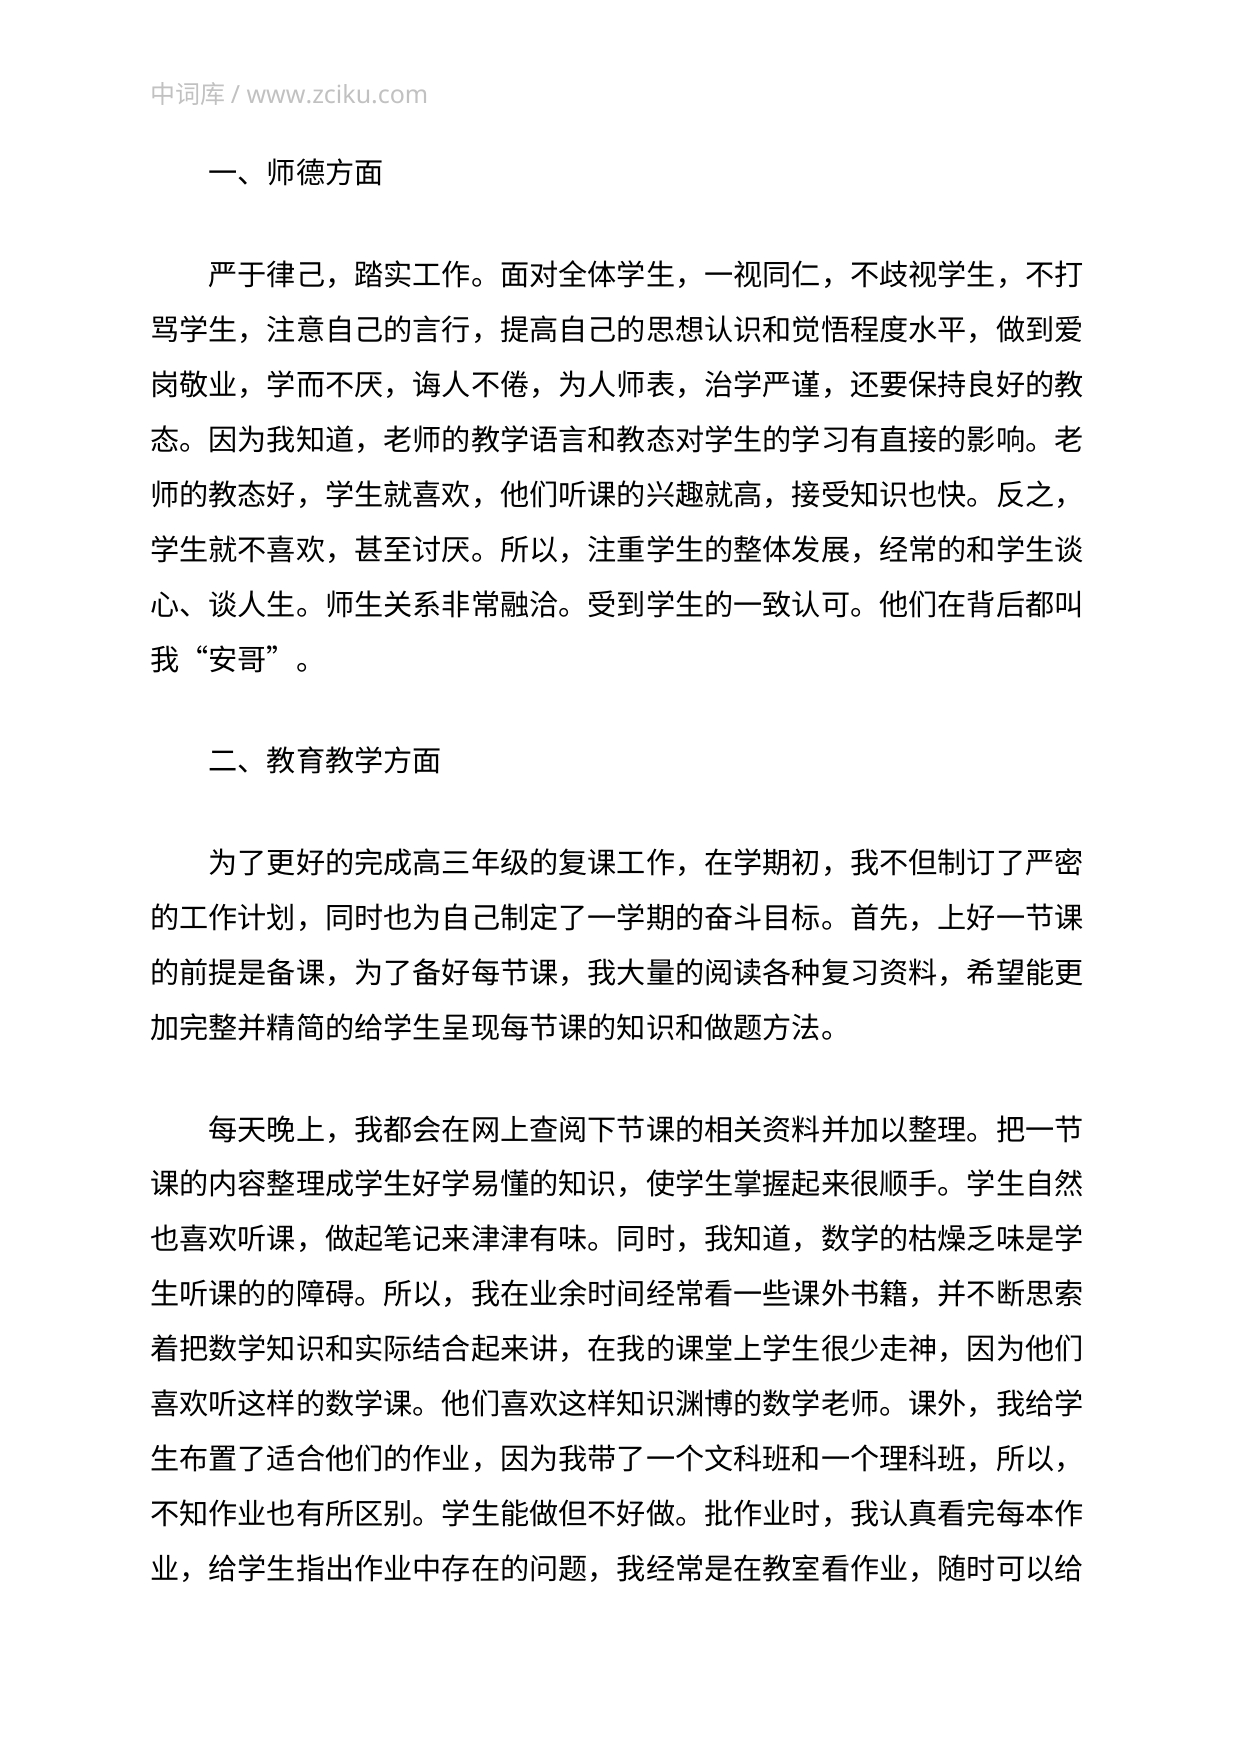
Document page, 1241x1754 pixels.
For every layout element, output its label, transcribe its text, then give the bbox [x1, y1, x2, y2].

text 为了更好的完成高三年级的复课工作，在学期初，我不但制订了严密的工作计划，同时也为自己制定了一学期的奋斗目标。首先，上好一节课的前提是备课，为了备好每节课，我大量的阅读各种复习资料，希望能更加完整并精简的给学生呈现每节课的知识和做题方法。 [150, 839, 1090, 1047]
text 一、师德方面 [150, 150, 1090, 192]
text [150, 1106, 1090, 1587]
text 二、教育教学方面 [150, 738, 1090, 780]
text 严于律己，踏实工作。面对全体学生，一视同仁，不歧视学生，不打骂学生，注意自己的言行，提高自己的思想认识和觉悟程度水平，做到爱岗敬业，学而不厌，诲人不倦，为人师表，治学严谨，还要保持良好的教态。因为我知道，老师的教学语言和教态对学生的学习有直接的影响。老师的教态好，学生就喜欢，他们听课的兴趣就高，接受知识也快。反之，学生就不喜欢，甚至讨厌。所以，注重学生的整体发展，经常的和学生谈心、谈人生。师生关系非常融洽。受到学生的一致认可。他们在背后都叫我“安哥”。 [150, 252, 1090, 678]
